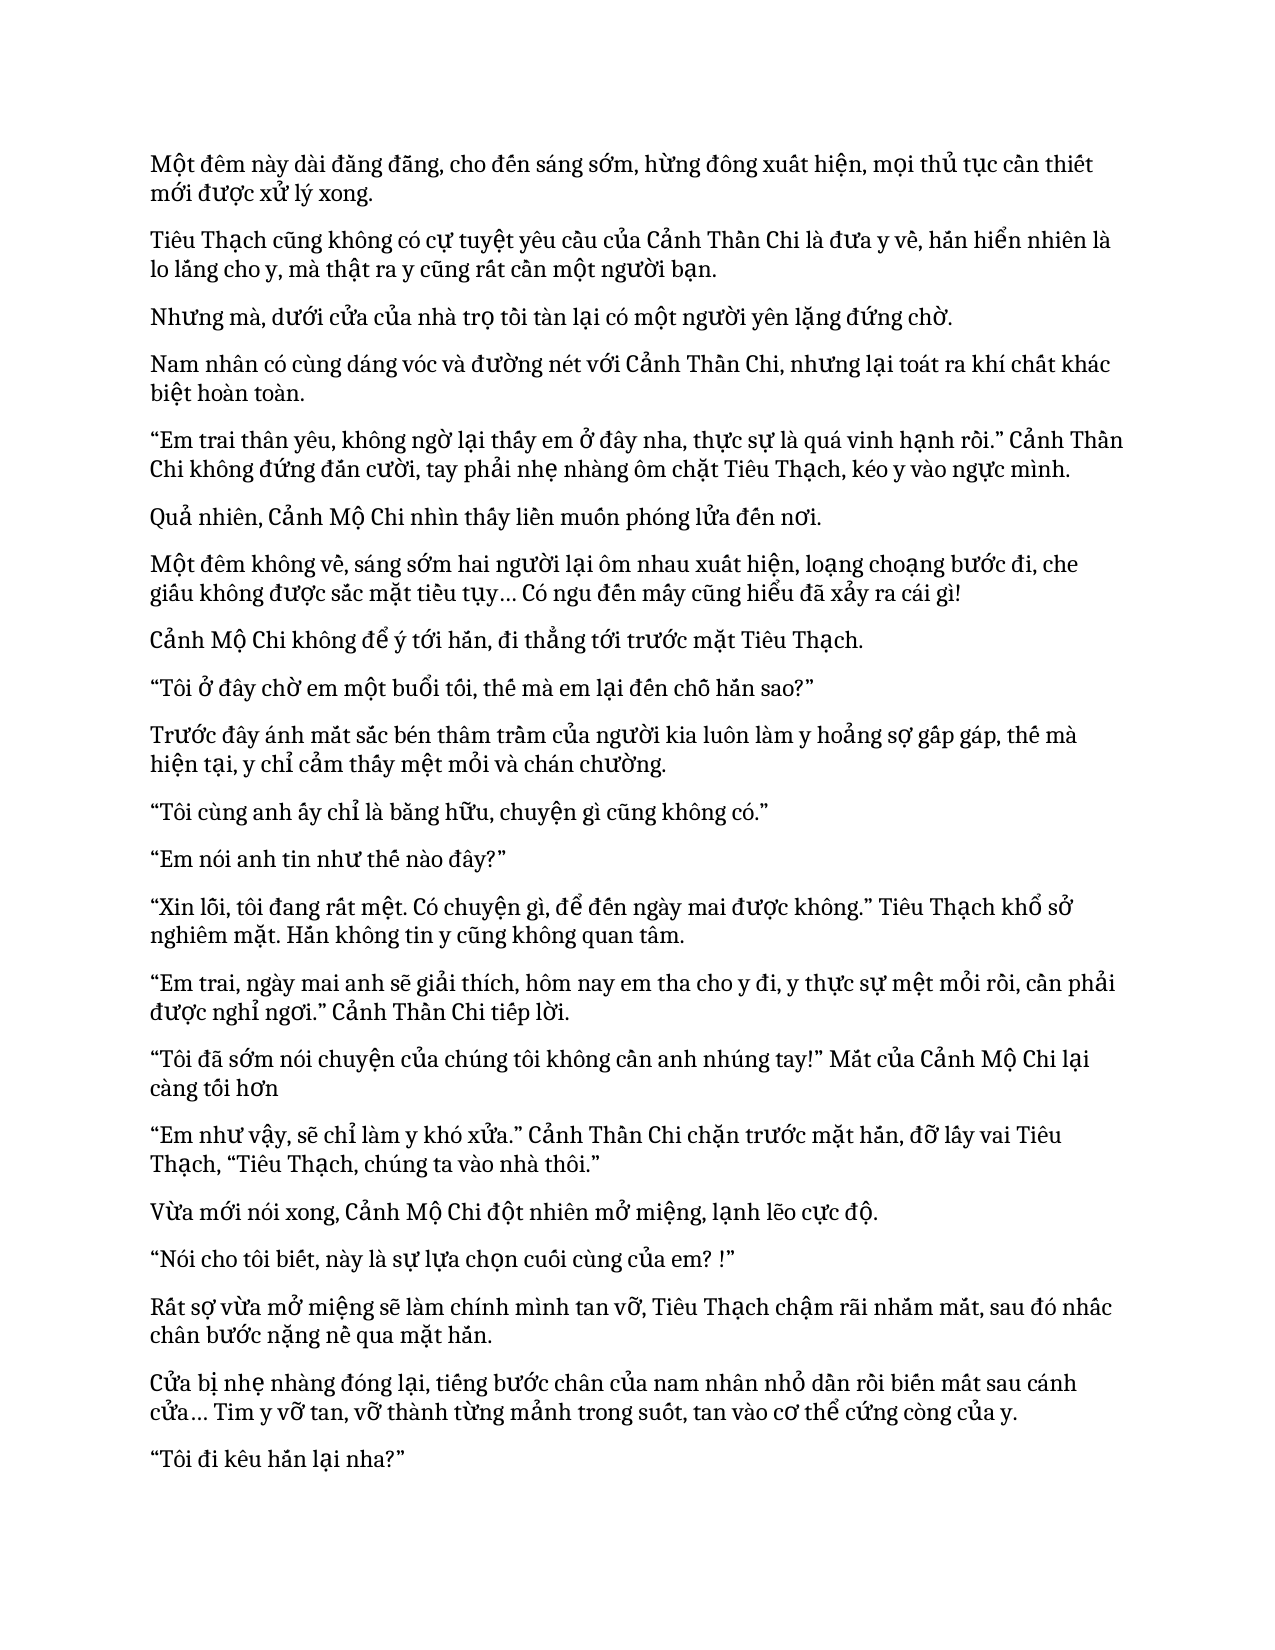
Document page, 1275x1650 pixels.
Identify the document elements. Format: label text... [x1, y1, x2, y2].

text “Em nói anh tin như thế nào đây?” [150, 845, 1125, 874]
text “Xin lỗi, tôi đang rất mệt. Có chuyện gì, để đến ngày mai được không.” Tiêu Thạch khổ sở nghiêm mặt. Hắn không tin y cũng không quan tâm. [150, 892, 1125, 950]
text “Em như vậy, sẽ chỉ làm y khó xửa.” Cảnh Thần Chi chặn trước mặt hắn, đỡ lấy vai Tiêu Thạch, “Tiêu Thạch, chúng ta vào nhà thôi.” [150, 1121, 1125, 1179]
text Tiêu Thạch cũng không có cự tuyệt yêu cầu của Cảnh Thần Chi là đưa y về, hắn hiển nhiên là lo lắng cho y, mà thật ra y cũng rất cần một người bạn. [150, 226, 1125, 284]
text Rất sợ vừa mở miệng sẽ làm chính mình tan vỡ, Tiêu Thạch chậm rãi nhắm mắt, sau đó nhấc chân bước nặng nề qua mặt hắn. [150, 1292, 1125, 1350]
text Nhưng mà, dưới cửa của nhà trọ tồi tàn lại có một người yên lặng đứng chờ. [150, 302, 1125, 331]
text Một đêm không về, sáng sớm hai người lại ôm nhau xuất hiện, loạng choạng bước đi, che giấu không được sắc mặt tiều tụy… Có ngu đến mấy cũng hiểu đã xảy ra cái gì! [150, 550, 1125, 607]
text Trước đây ánh mắt sắc bén thâm trầm của người kia luôn làm y hoảng sợ gấp gáp, thế mà hiện tại, y chỉ cảm thấy mệt mỏi và chán chường. [150, 721, 1125, 779]
text Vừa mới nói xong, Cảnh Mộ Chi đột nhiên mở miệng, lạnh lẽo cực độ. [150, 1197, 1125, 1226]
text Cửa bị nhẹ nhàng đóng lại, tiếng bước chân của nam nhân nhỏ dần rồi biến mất sau cánh cửa… Tim y vỡ tan, vỡ thành từng mảnh trong suốt, tan vào cơ thể cứng còng của y. [150, 1369, 1125, 1426]
text “Tôi đi kêu hắn lại nha?” [150, 1445, 1125, 1474]
text “Em trai thân yêu, không ngờ lại thấy em ở đây nha, thực sự là quá vinh hạnh rồi.” Cảnh Thần Chi không đứng đắn cười, tay phải nhẹ nhàng ôm chặt Tiêu Thạch, kéo y vào ngực mình. [150, 426, 1125, 484]
text “Tôi cùng anh ấy chỉ là bằng hữu, chuyện gì cũng không có.” [150, 797, 1125, 826]
text “Nói cho tôi biết, này là sự lựa chọn cuối cùng của em? !” [150, 1245, 1125, 1274]
text Một đêm này dài đằng đẵng, cho đến sáng sớm, hừng đông xuất hiện, mọi thủ tục cần thiết mới được xử lý xong. [150, 150, 1125, 207]
text “Tôi ở đây chờ em một buổi tối, thế mà em lại đến chỗ hắn sao?” [150, 674, 1125, 702]
text “Tôi đã sớm nói chuyện của chúng tôi không cần anh nhúng tay!” Mắt của Cảnh Mộ Chi lại càng tối hơn [150, 1045, 1125, 1102]
text Quả nhiên, Cảnh Mộ Chi nhìn thấy liền muốn phóng lửa đến nơi. [150, 502, 1125, 531]
text Nam nhân có cùng dáng vóc và đường nét với Cảnh Thần Chi, nhưng lại toát ra khí chất khác biệt hoàn toàn. [150, 350, 1125, 407]
text Cảnh Mộ Chi không để ý tới hắn, đi thẳng tới trước mặt Tiêu Thạch. [150, 626, 1125, 655]
text “Em trai, ngày mai anh sẽ giải thích, hôm nay em tha cho y đi, y thực sự mệt mỏi rồi, cần phải được nghỉ ngơi.” Cảnh Thần Chi tiếp lời. [150, 969, 1125, 1026]
